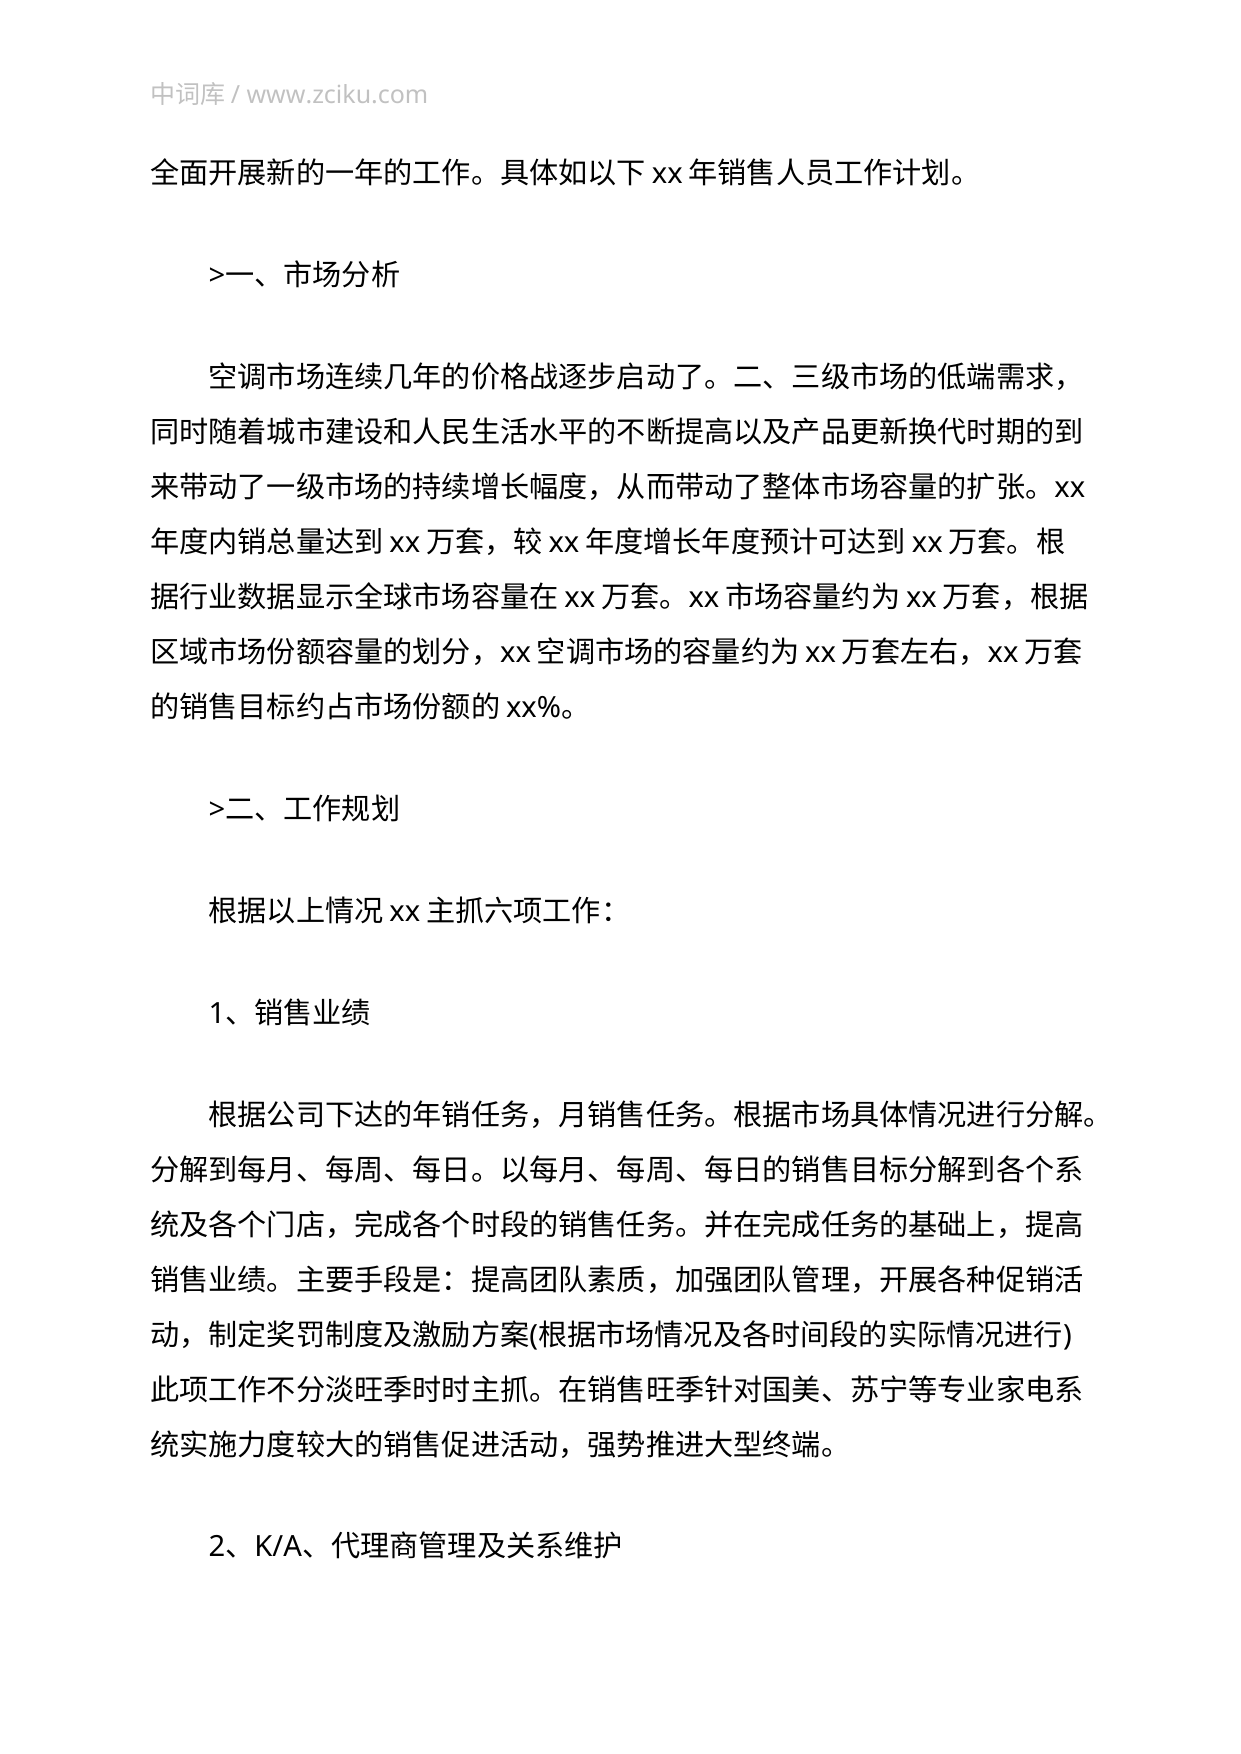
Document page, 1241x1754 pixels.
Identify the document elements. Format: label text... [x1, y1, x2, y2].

text 1、销售业绩 [150, 990, 1090, 1032]
text 空调市场连续几年的价格战逐步启动了。二、三级市场的低端需求，同时随着城市建设和人民生活水平的不断提高以及产品更新换代时期的到来带动了一级市场的持续增长幅度，从而带动了整体市场容量的扩张。xx年度内销总量达到xx万套，较xx年度增长年度预计可达到xx万套。根据行业数据显示全球市场容量在xx万套。xx市场容量约为xx万套，根据区域市场份额容量的划分，xx空调市场的容量约为xx万套左右，xx万套的销售目标约占市场份额的xx%。 [150, 354, 1090, 726]
text 2、K/A、代理商管理及关系维护 [150, 1523, 1090, 1565]
text >一、市场分析 [150, 252, 1090, 294]
text 根据以上情况xx主抓六项工作： [150, 888, 1090, 930]
text 根据公司下达的年销任务，月销售任务。根据市场具体情况进行分解。分解到每月、每周、每日。以每月、每周、每日的销售目标分解到各个系统及各个门店，完成各个时段的销售任务。并在完成任务的基础上，提高销售业绩。主要手段是：提高团队素质，加强团队管理，开展各种促销活动，制定奖罚制度及激励方案(根据市场情况及各时间段的实际情况进行)此项工作不分淡旺季时时主抓。在销售旺季针对国美、苏宁等专业家电系统实施力度较大的销售促进活动，强势推进大型终端。 [150, 1092, 1090, 1463]
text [150, 150, 1090, 192]
text >二、工作规划 [150, 786, 1090, 828]
